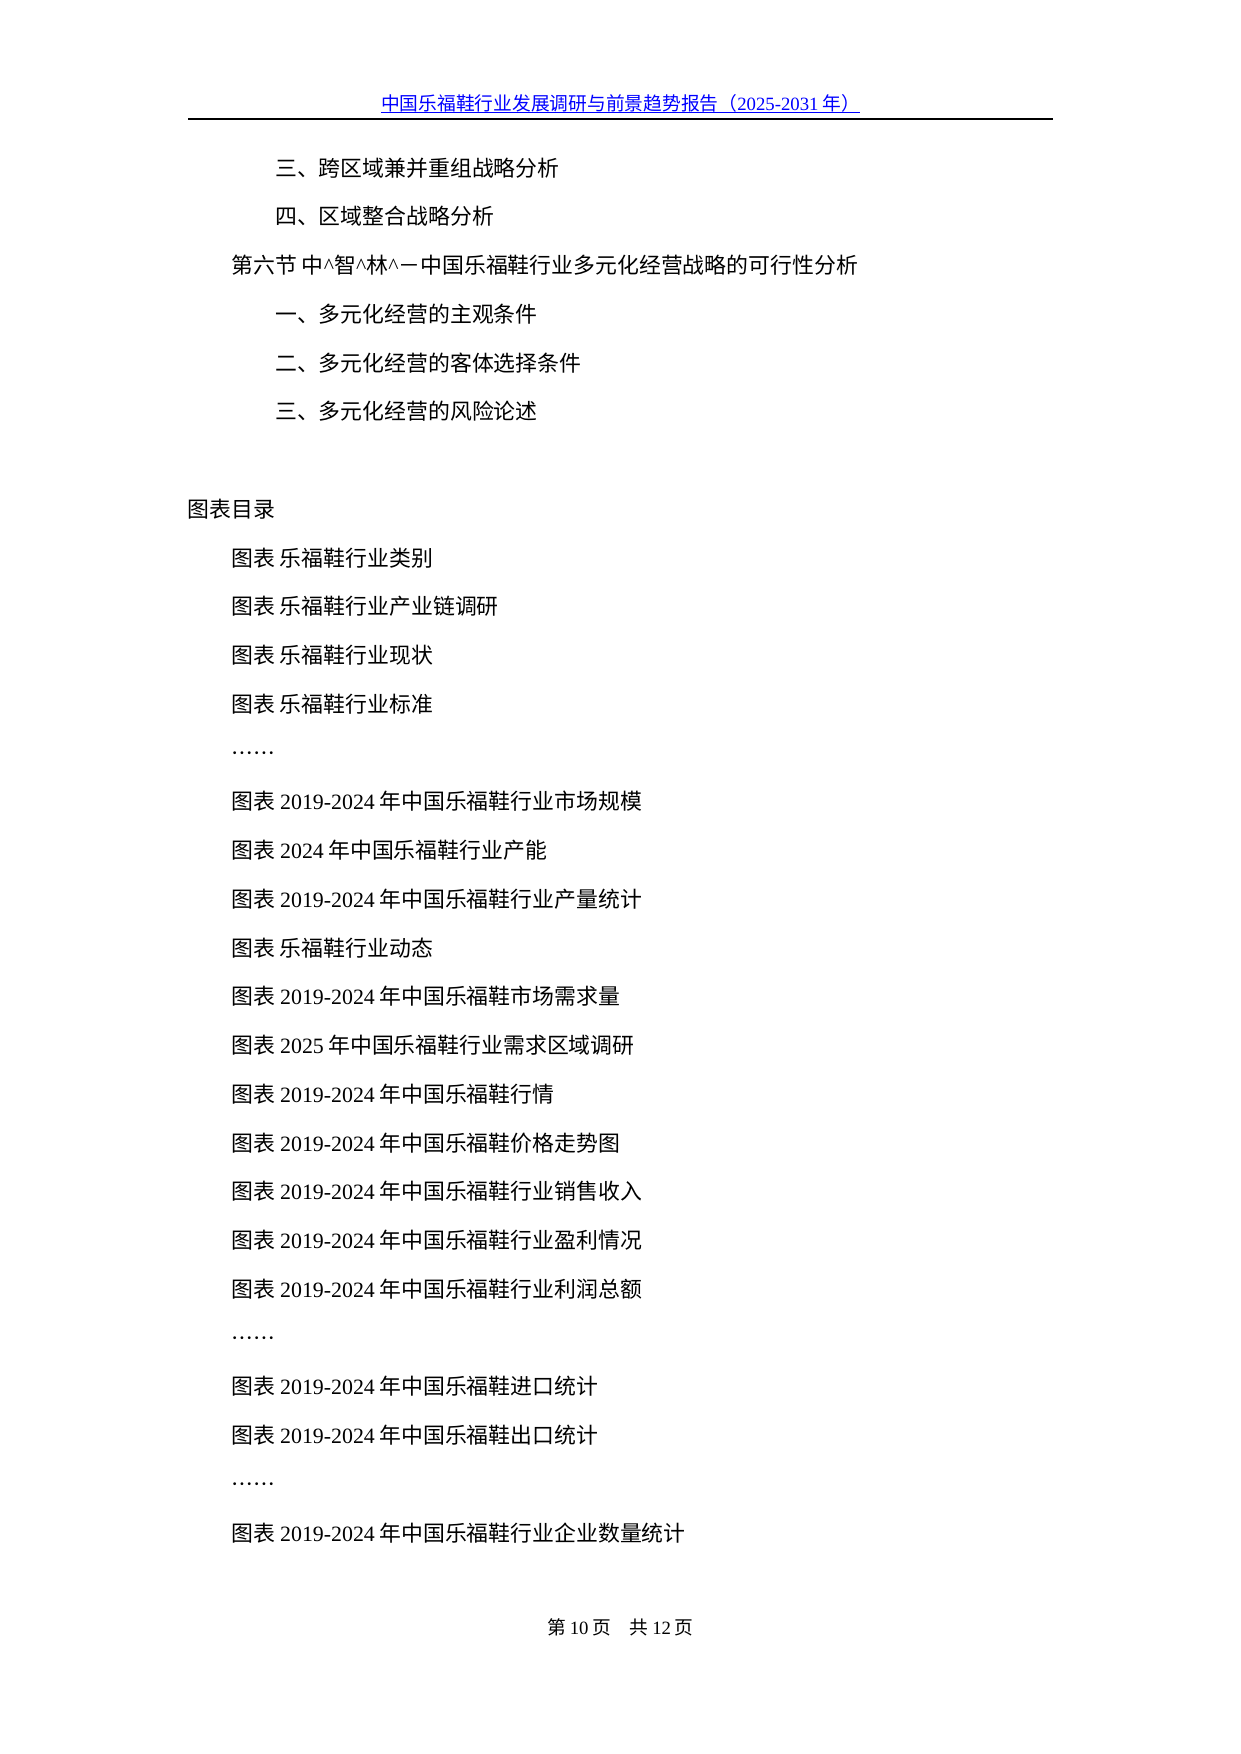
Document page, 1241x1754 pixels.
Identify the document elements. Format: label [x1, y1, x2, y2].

text [187, 150, 1053, 1548]
